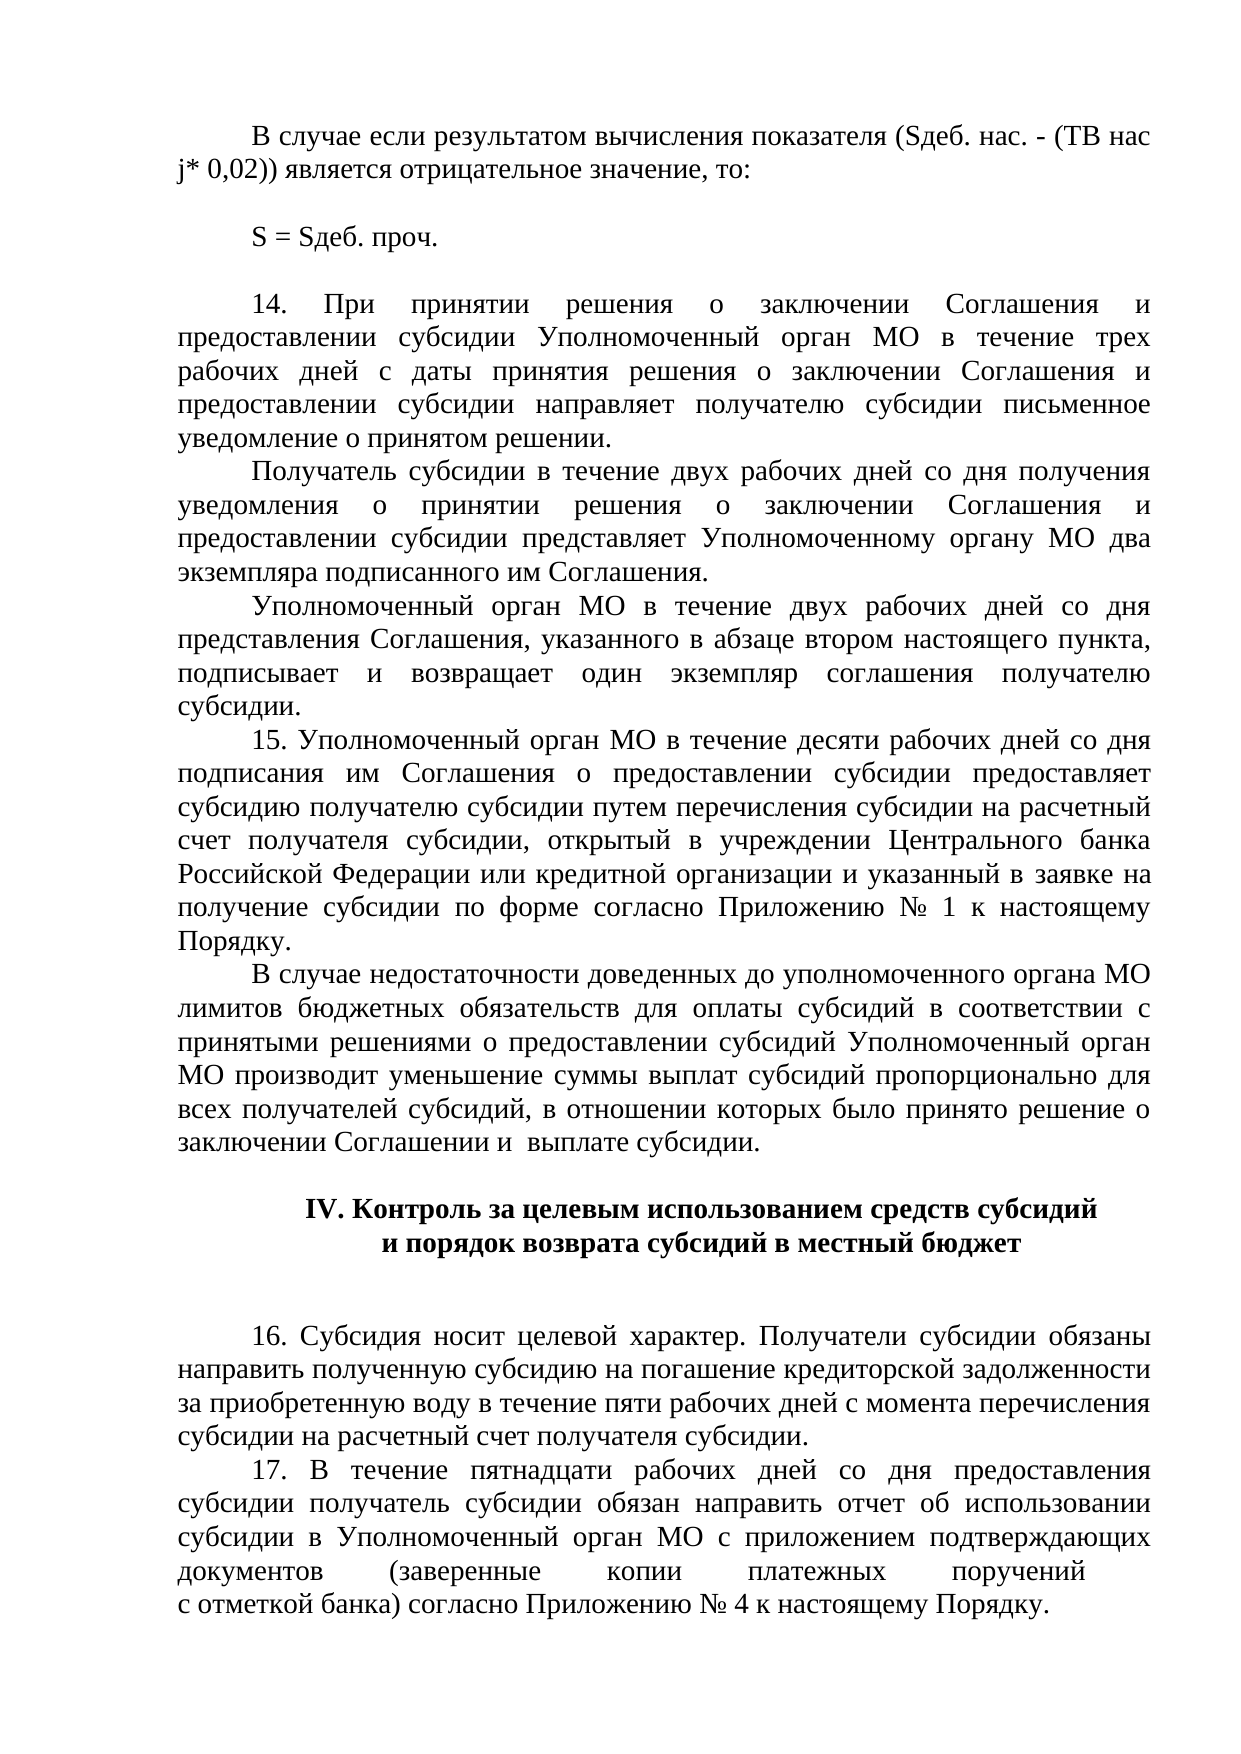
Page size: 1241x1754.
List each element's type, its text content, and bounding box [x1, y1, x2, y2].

text 17. В течение пятнадцати рабочих дней со дня предоставления субсидии получатель субсидии обязан направить отчет об использовании субсидии в Уполномоченный орган МО с приложением подтверждающих документов (заверенные копии платежных поручений с отметкой банка) согласно Приложению № 4 к настоящему Порядку. [177, 1452, 1152, 1620]
text 16. Субсидия носит целевой характер. Получатели субсидии обязаны направить полученную субсидию на погашение кредиторской задолженности за приобретенную воду в течение пяти рабочих дней с момента перечисления субсидии на расчетный счет получателя субсидии. [177, 1318, 1152, 1452]
text В случае недостаточности доведенных до уполномоченного органа МО лимитов бюджетных обязательств для оплаты субсидий в соответствии с принятыми решениями о предоставлении субсидий Уполномоченный орган МО производит уменьшение суммы выплат субсидий пропорционально для всех получателей субсидий, в отношении которых было принято решение о заключении Соглашении и выплате субсидии. [177, 957, 1152, 1158]
title и порядок возврата субсидий в местный бюджет [177, 1225, 1152, 1258]
text 14. При принятии решения о заключении Соглашения и предоставлении субсидии Уполномоченный орган МО в течение трех рабочих дней с даты принятия решения о заключении Соглашения и предоставлении субсидии направляет получателю субсидии письменное уведомление о принятом решении. [177, 286, 1152, 453]
text 15. Уполномоченный орган МО в течение десяти рабочих дней со дня подписания им Соглашения о предоставлении субсидии предоставляет субсидию получателю субсидии путем перечисления субсидии на расчетный счет получателя субсидии, открытый в учреждении Центрального банка Российской Федерации или кредитной организации и указанный в заявке на получение субсидии по форме согласно Приложению № 1 к настоящему Порядку. [177, 722, 1152, 957]
text Уполномоченный орган МО в течение двух рабочих дней со дня представления Соглашения, указанного в абзаце втором настоящего пункта, подписывает и возвращает один экземпляр соглашения получателю субсидии. [177, 588, 1152, 722]
title IV. Контроль за целевым использованием средств субсидий [177, 1191, 1152, 1225]
text Получатель субсидии в течение двух рабочих дней со дня получения уведомления о принятии решения о заключении Соглашения и предоставлении субсидии представляет Уполномоченному органу МО два экземпляра подписанного им Соглашения. [177, 453, 1152, 588]
text S = Sдеб. проч. [177, 219, 1152, 252]
text В случае если результатом вычисления показателя (Sдеб. нас. - (ТВ нас j* 0,02)) является отрицательное значение, то: [177, 118, 1152, 185]
